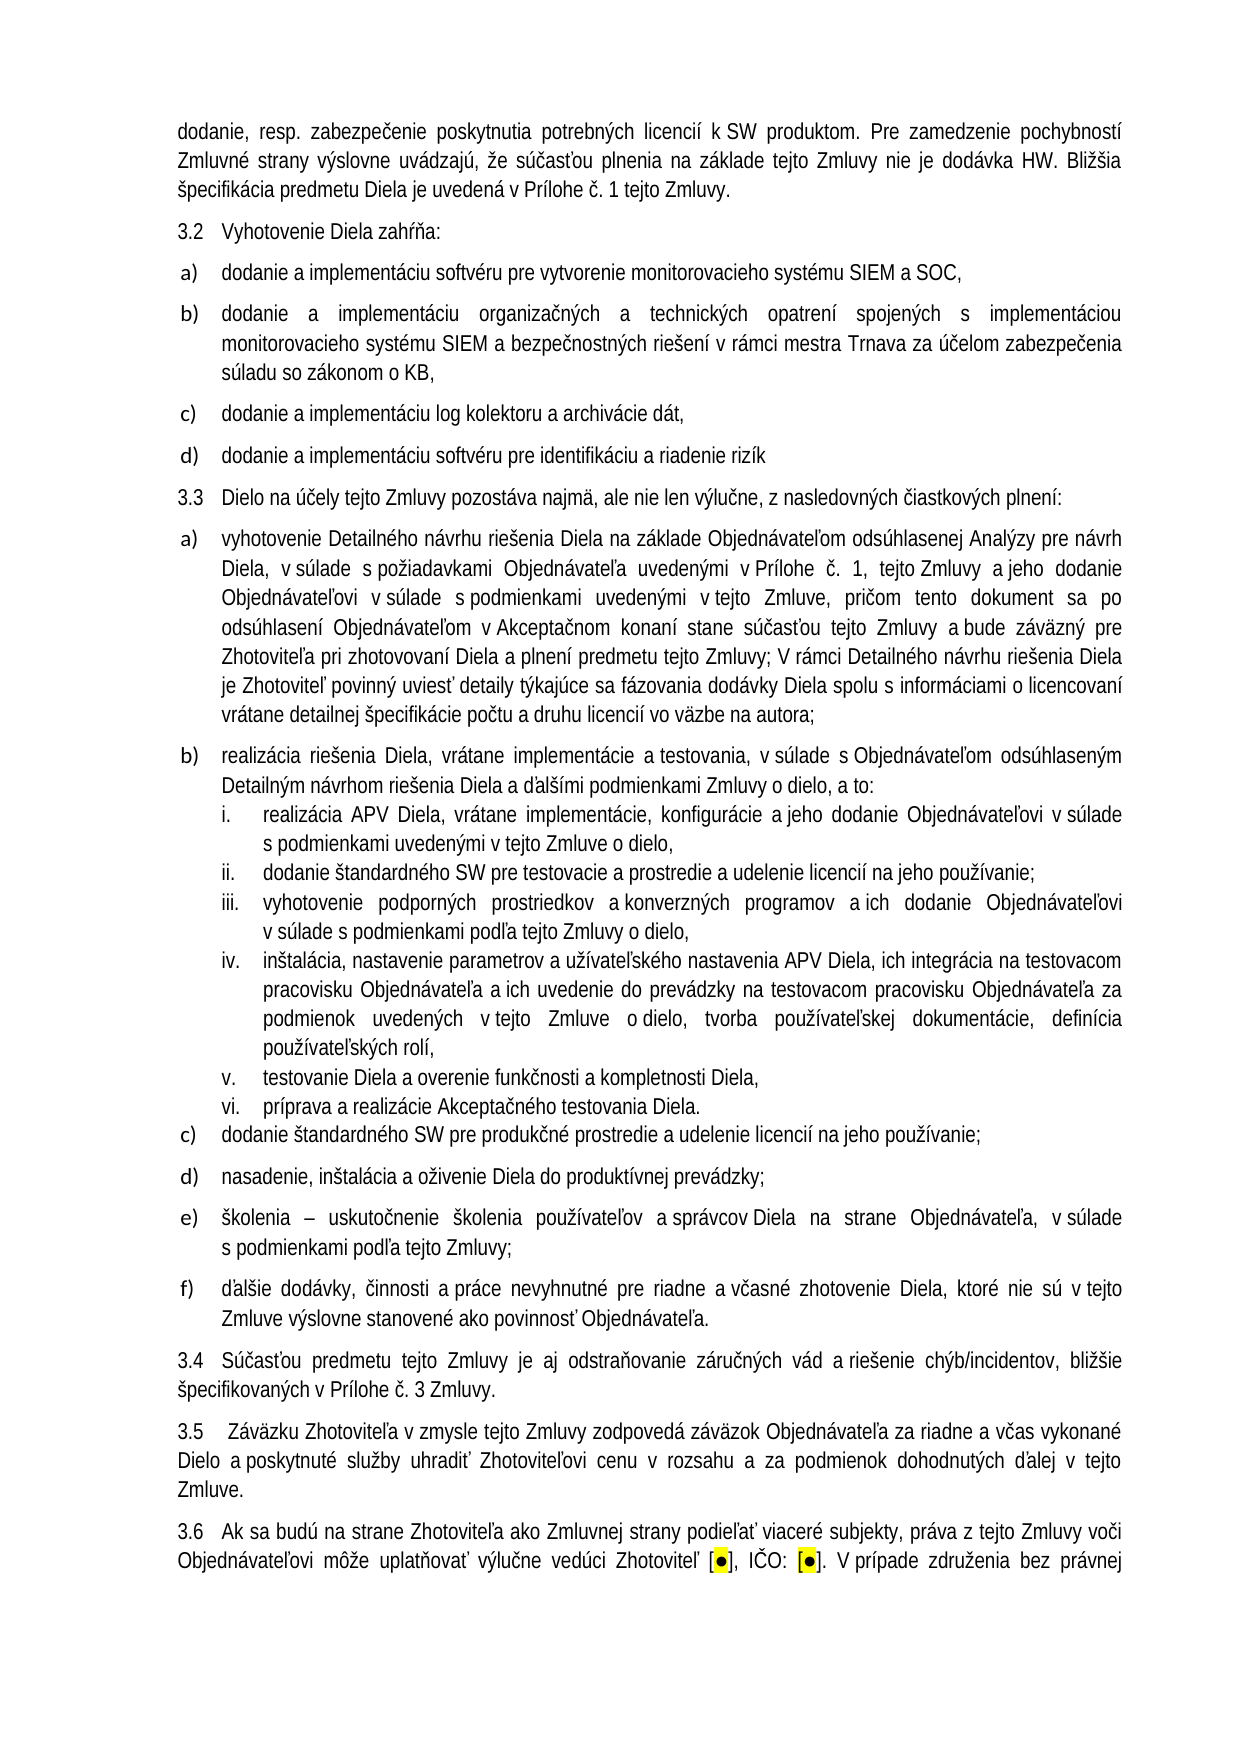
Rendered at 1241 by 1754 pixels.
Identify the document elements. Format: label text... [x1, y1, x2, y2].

list dodanie štandardného SW pre produkčné prostredie a udelenie licencií na jeho používanie; [180, 1119, 1122, 1148]
list realizácia riešenia Diela, vrátane implementácie a testovania, v súlade s Objednávateľom odsúhlaseným Detailným návrhom riešenia Diela a ďalšími podmienkami Zmluvy o dielo, a to: [180, 740, 1122, 798]
list dodanie a implementáciu softvéru pre vytvorenie monitorovacieho systému SIEM a SOC, [180, 257, 1122, 286]
list dodanie a implementáciu softvéru pre identifikáciu a riadenie rizík [180, 440, 1122, 469]
text Súčasťou predmetu tejto Zmluvy je aj odstraňovanie záručných vád a riešenie chýb/incidentov, bližšie špecifikovaných v Prílohe č. 3 Zmluvy. [177, 1344, 1122, 1402]
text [177, 115, 1122, 202]
list vyhotovenie podporných prostriedkov a konverzných programov a ich dodanie Objednávateľovi v súlade s podmienkami podľa tejto Zmluvy o dielo, [221, 886, 1122, 944]
text Záväzku Zhotoviteľa v zmysle tejto Zmluvy zodpovedá záväzok Objednávateľa za riadne a včas vykonané Dielo a poskytnuté služby uhradiť Zhotoviteľovi cenu v rozsahu a za podmienok dohodnutých ďalej v tejto Zmluve. [177, 1415, 1122, 1502]
list dodanie a implementáciu organizačných a technických opatrení spojených s implementáciou monitorovacieho systému SIEM a bezpečnostných riešení v rámci mestra Trnava za účelom zabezpečenia súladu so zákonom o KB, [180, 298, 1122, 386]
list testovanie Diela a overenie funkčnosti a kompletnosti Diela, [221, 1061, 1122, 1090]
list ďalšie dodávky, činnosti a práce nevyhnutné pre riadne a včasné zhotovenie Diela, ktoré nie sú v tejto Zmluve výslovne stanovené ako povinnosť Objednávateľa. [180, 1273, 1122, 1332]
list dodanie štandardného SW pre testovacie a prostredie a udelenie licencií na jeho používanie; [221, 857, 1122, 886]
list vyhotovenie Detailného návrhu riešenia Diela na základe Objednávateľom odsúhlasenej Analýzy pre návrh Diela, v súlade s požiadavkami Objednávateľa uvedenými v Prílohe č. 1, tejto Zmluvy a jeho dodanie Objednávateľovi v súlade s podmienkami uvedenými v tejto Zmluve, pričom tento dokument sa po odsúhlasení Objednávateľom v Akceptačnom konaní stane súčasťou tejto Zmluvy a bude záväzný pre Zhotoviteľa pri zhotovovaní Diela a plnení predmetu tejto Zmluvy; V rámci Detailného návrhu riešenia Diela je Zhotoviteľ povinný uviesť detaily týkajúce sa fázovania dodávky Diela spolu s informáciami o licencovaní vrátane detailnej špecifikácie počtu a druhu licencií vo väzbe na autora; [180, 523, 1122, 727]
list školenia – uskutočnenie školenia používateľov a správcov Diela na strane Objednávateľa, v súlade s podmienkami podľa tejto Zmluvy; [180, 1202, 1122, 1261]
list príprava a realizácie Akceptačného testovania Diela. [221, 1090, 1122, 1119]
list nasadenie, inštalácia a oživenie Diela do produktívnej prevádzky; [180, 1161, 1122, 1190]
text Vyhotovenie Diela zahŕňa: [177, 215, 1122, 244]
list realizácia APV Diela, vrátane implementácie, konfigurácie a jeho dodanie Objednávateľovi v súlade s podmienkami uvedenými v tejto Zmluve o dielo, [221, 798, 1122, 857]
list dodanie a implementáciu log kolektoru a archivácie dát, [180, 398, 1122, 427]
list inštalácia, nastavenie parametrov a užívateľského nastavenia APV Diela, ich integrácia na testovacom pracovisku Objednávateľa a ich uvedenie do prevádzky na testovacom pracovisku Objednávateľa za podmienok uvedených v tejto Zmluve o dielo, tvorba používateľskej dokumentácie, definícia používateľských rolí, [221, 944, 1122, 1061]
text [177, 1515, 1122, 1573]
text Dielo na účely tejto Zmluvy pozostáva najmä, ale nie len výlučne, z nasledovných čiastkových plnení: [177, 482, 1122, 511]
